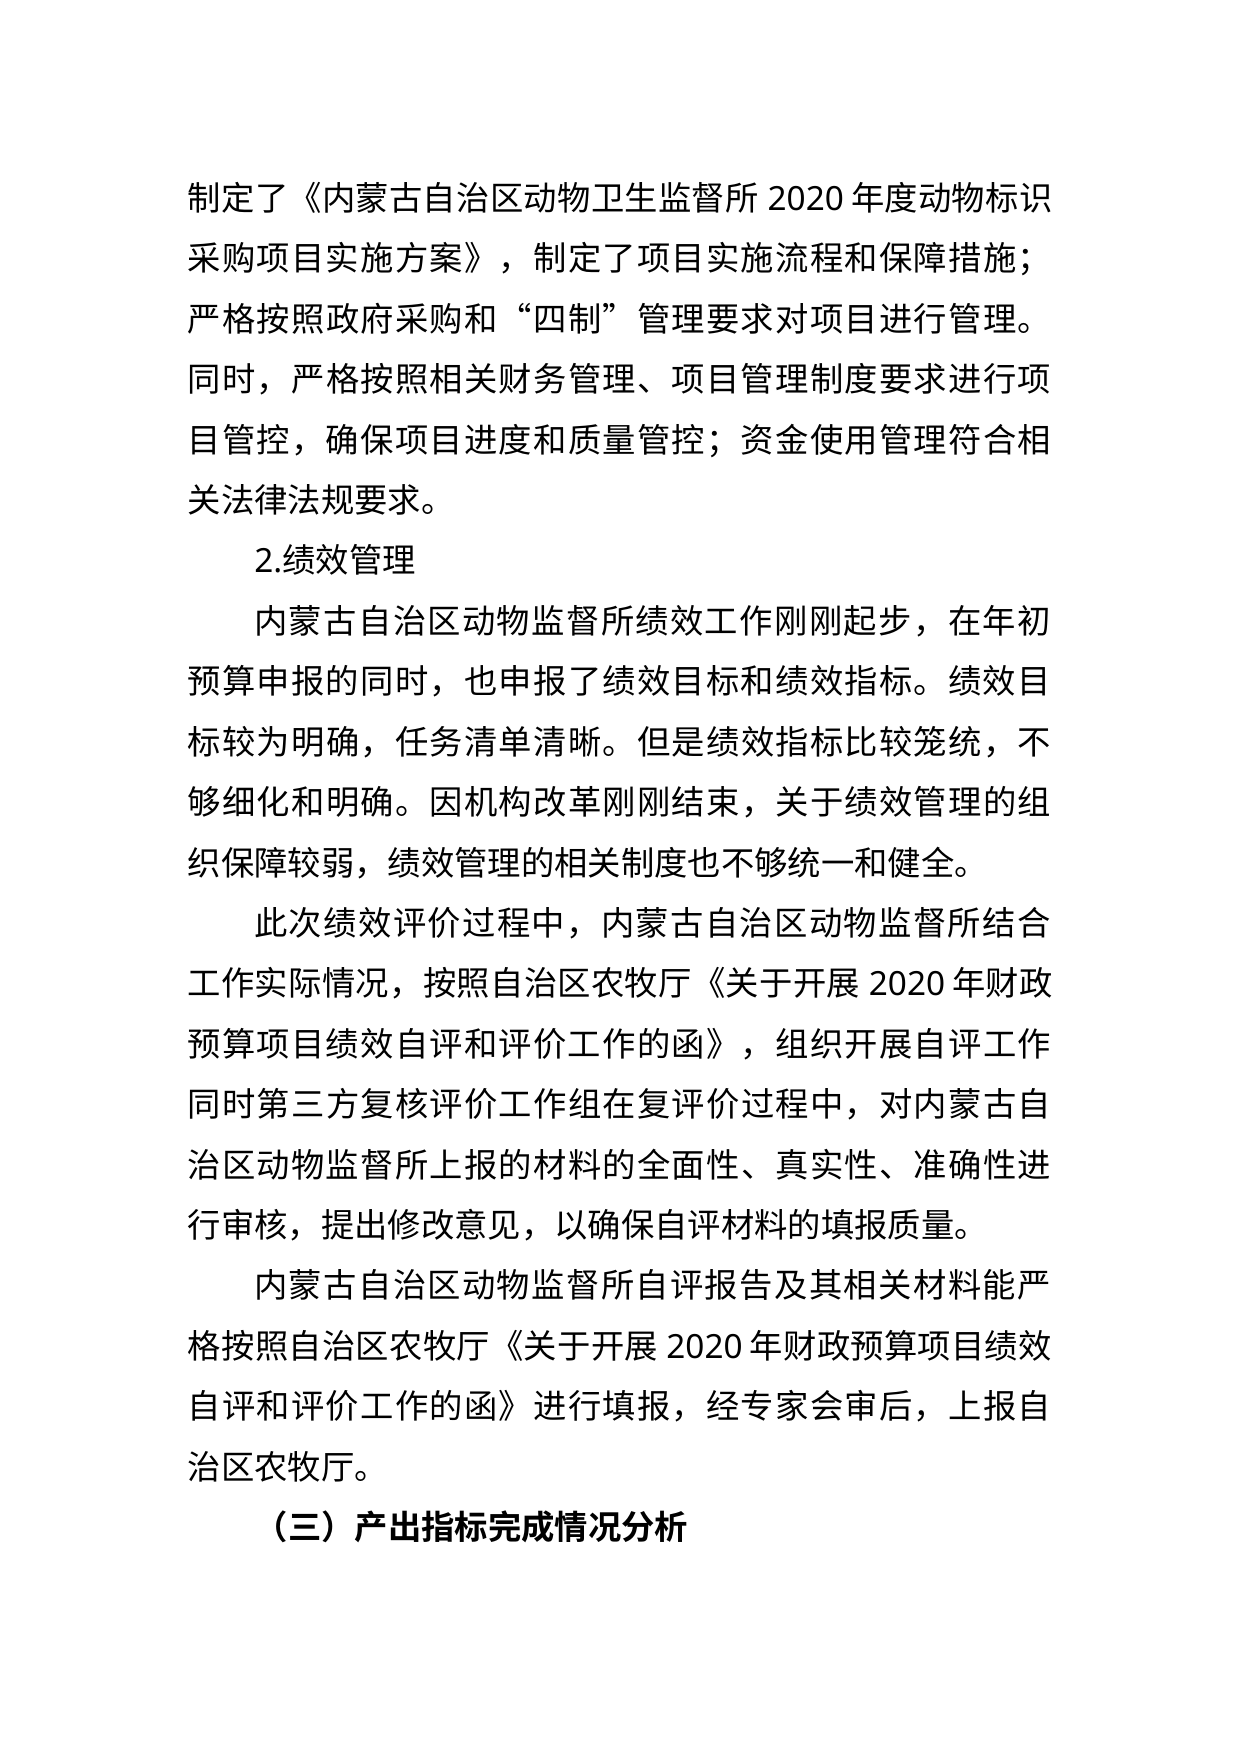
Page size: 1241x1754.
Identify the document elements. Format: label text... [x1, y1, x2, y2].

text 内蒙古自治区动物监督所绩效工作刚刚起步，在年初预算申报的同时，也申报了绩效目标和绩效指标。绩效目标较为明确，任务清单清晰。但是绩效指标比较笼统，不够细化和明确。因机构改革刚刚结束，关于绩效管理的组织保障较弱，绩效管理的相关制度也不够统一和健全。 [187, 585, 1053, 887]
text 内蒙古自治区动物监督所自评报告及其相关材料能严格按照自治区农牧厅《关于开展2020年财政预算项目绩效自评和评价工作的函》进行填报，经专家会审后，上报自治区农牧厅。 [187, 1249, 1053, 1491]
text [187, 162, 1053, 524]
text 此次绩效评价过程中，内蒙古自治区动物监督所结合工作实际情况，按照自治区农牧厅《关于开展2020年财政预算项目绩效自评和评价工作的函》，组织开展自评工作。同时第三方复核评价工作组在复评价过程中，对内蒙古自治区动物监督所上报的材料的全面性、真实性、准确性进行审核，提出修改意见，以确保自评材料的填报质量。 [187, 887, 1053, 1249]
text （三）产出指标完成情况分析 [187, 1491, 1053, 1552]
text 2.绩效管理 [187, 524, 1053, 585]
